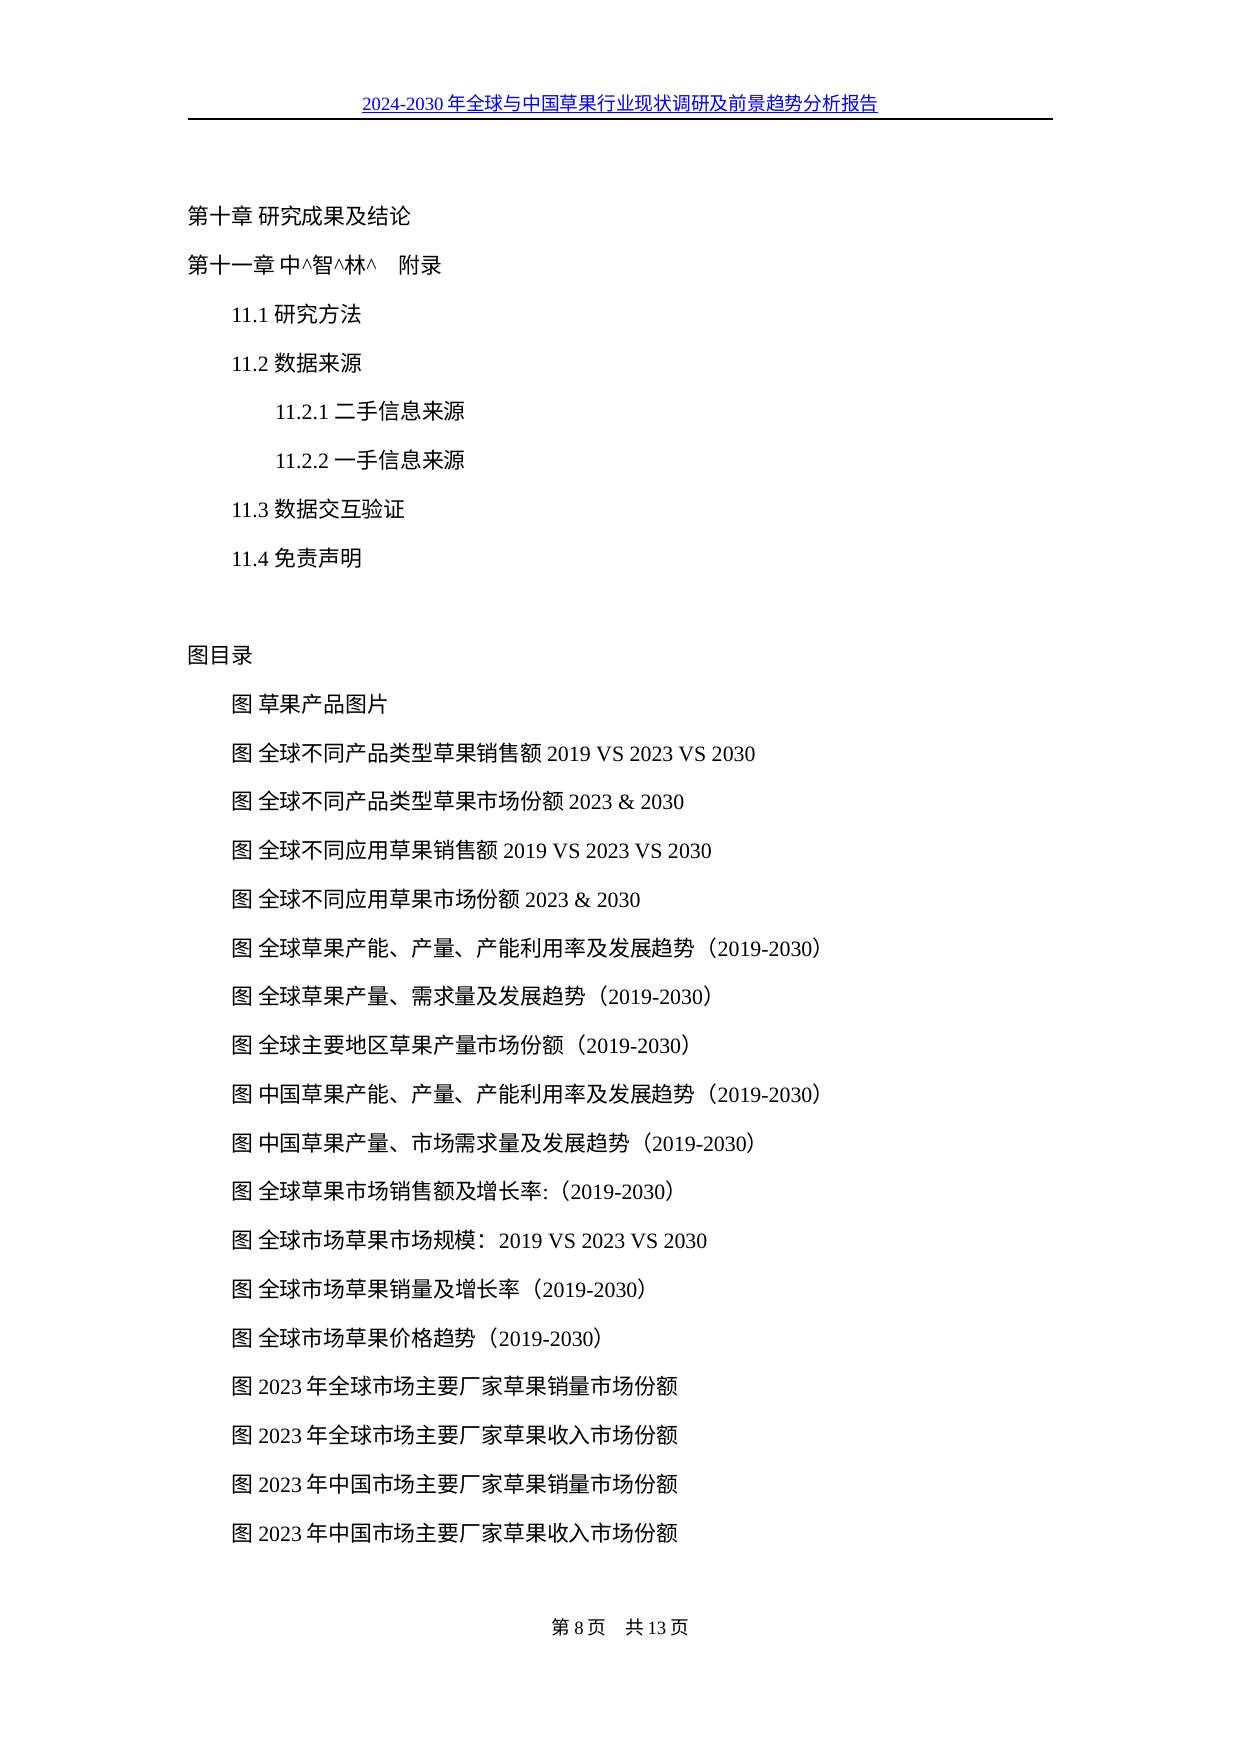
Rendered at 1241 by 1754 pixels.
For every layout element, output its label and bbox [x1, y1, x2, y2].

text [187, 150, 1053, 1548]
